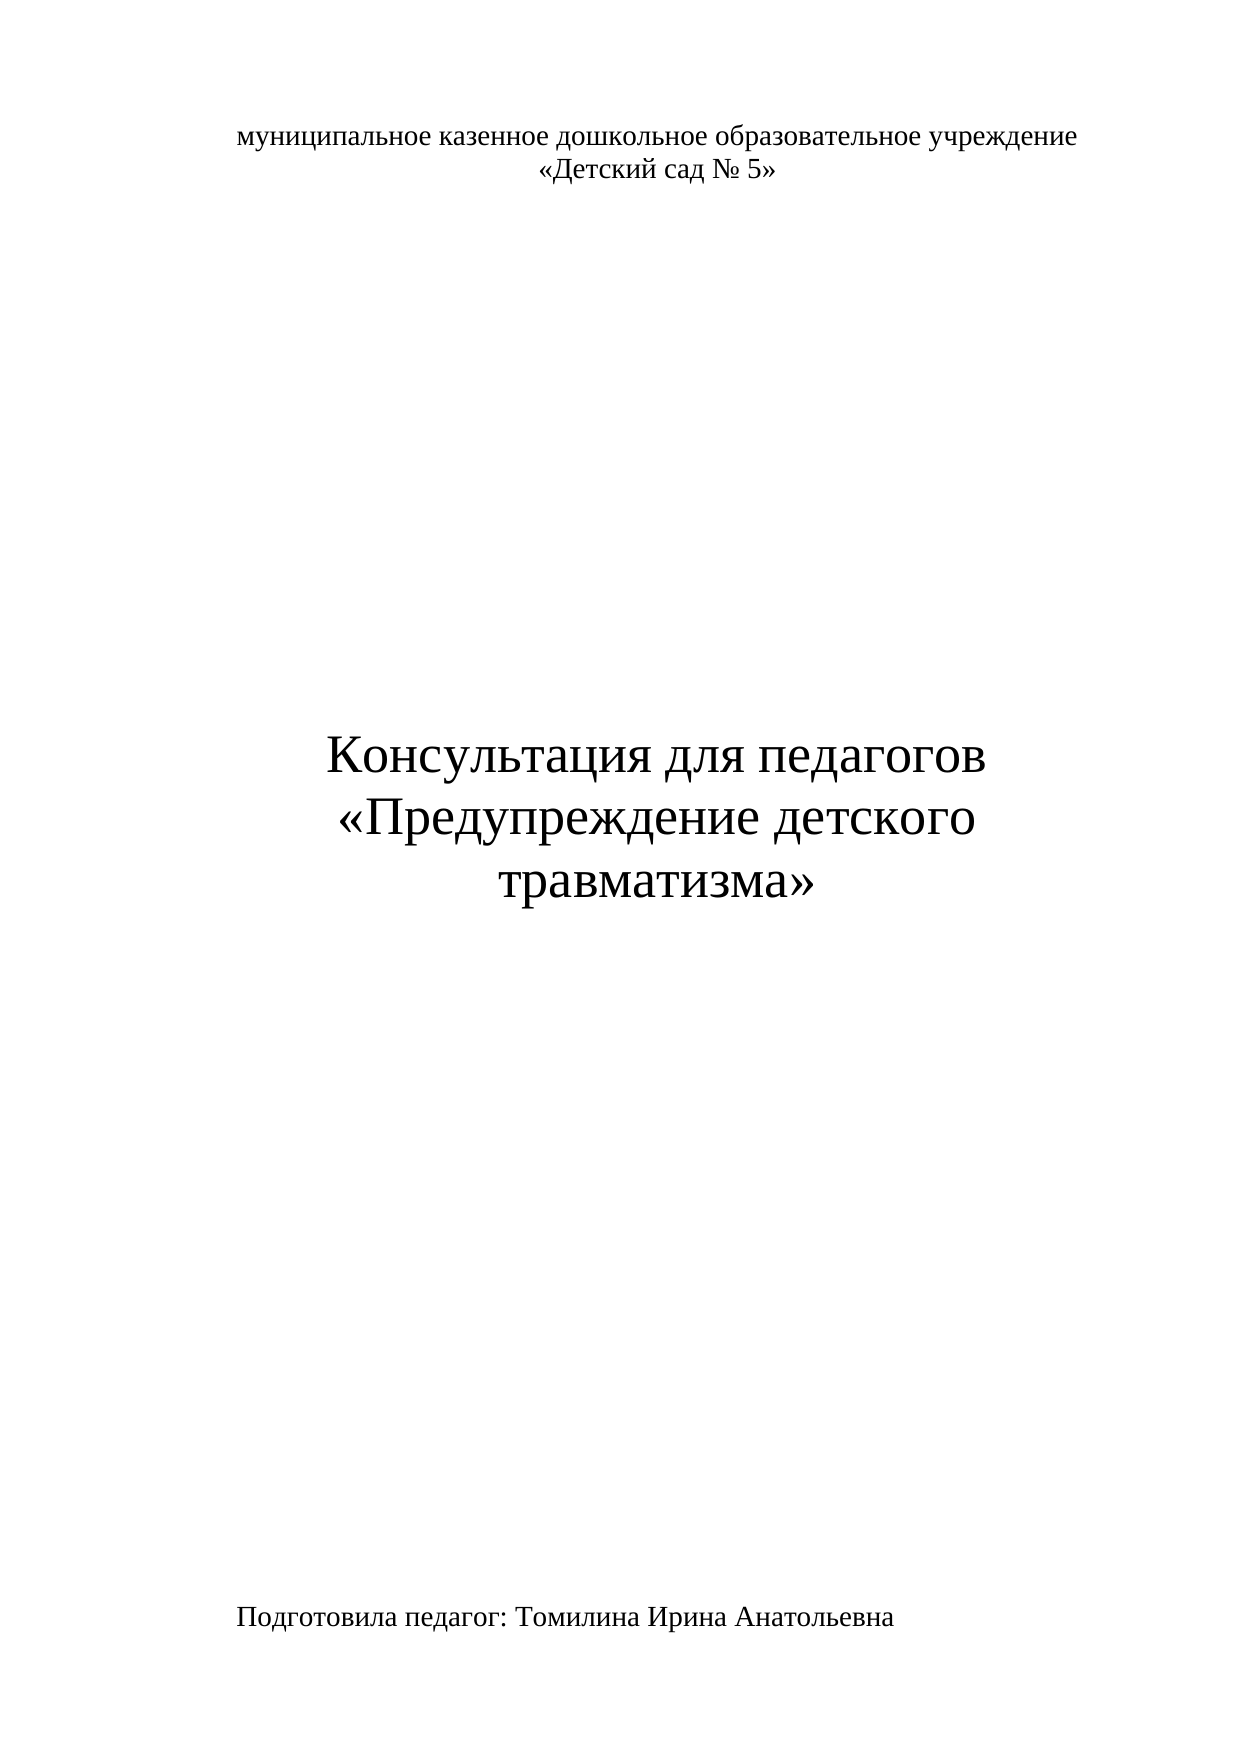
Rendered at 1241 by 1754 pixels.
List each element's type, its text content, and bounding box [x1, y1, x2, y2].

text Подготовила педагог: Томилина Ирина Анатольевна [177, 1599, 1137, 1632]
text «Детский сад № 5» [177, 152, 1137, 185]
text Консультация для педагогов [177, 722, 1137, 784]
text «Предупреждение детского травматизма» [177, 784, 1137, 909]
text муниципальное казенное дошкольное образовательное учреждение [177, 118, 1137, 152]
